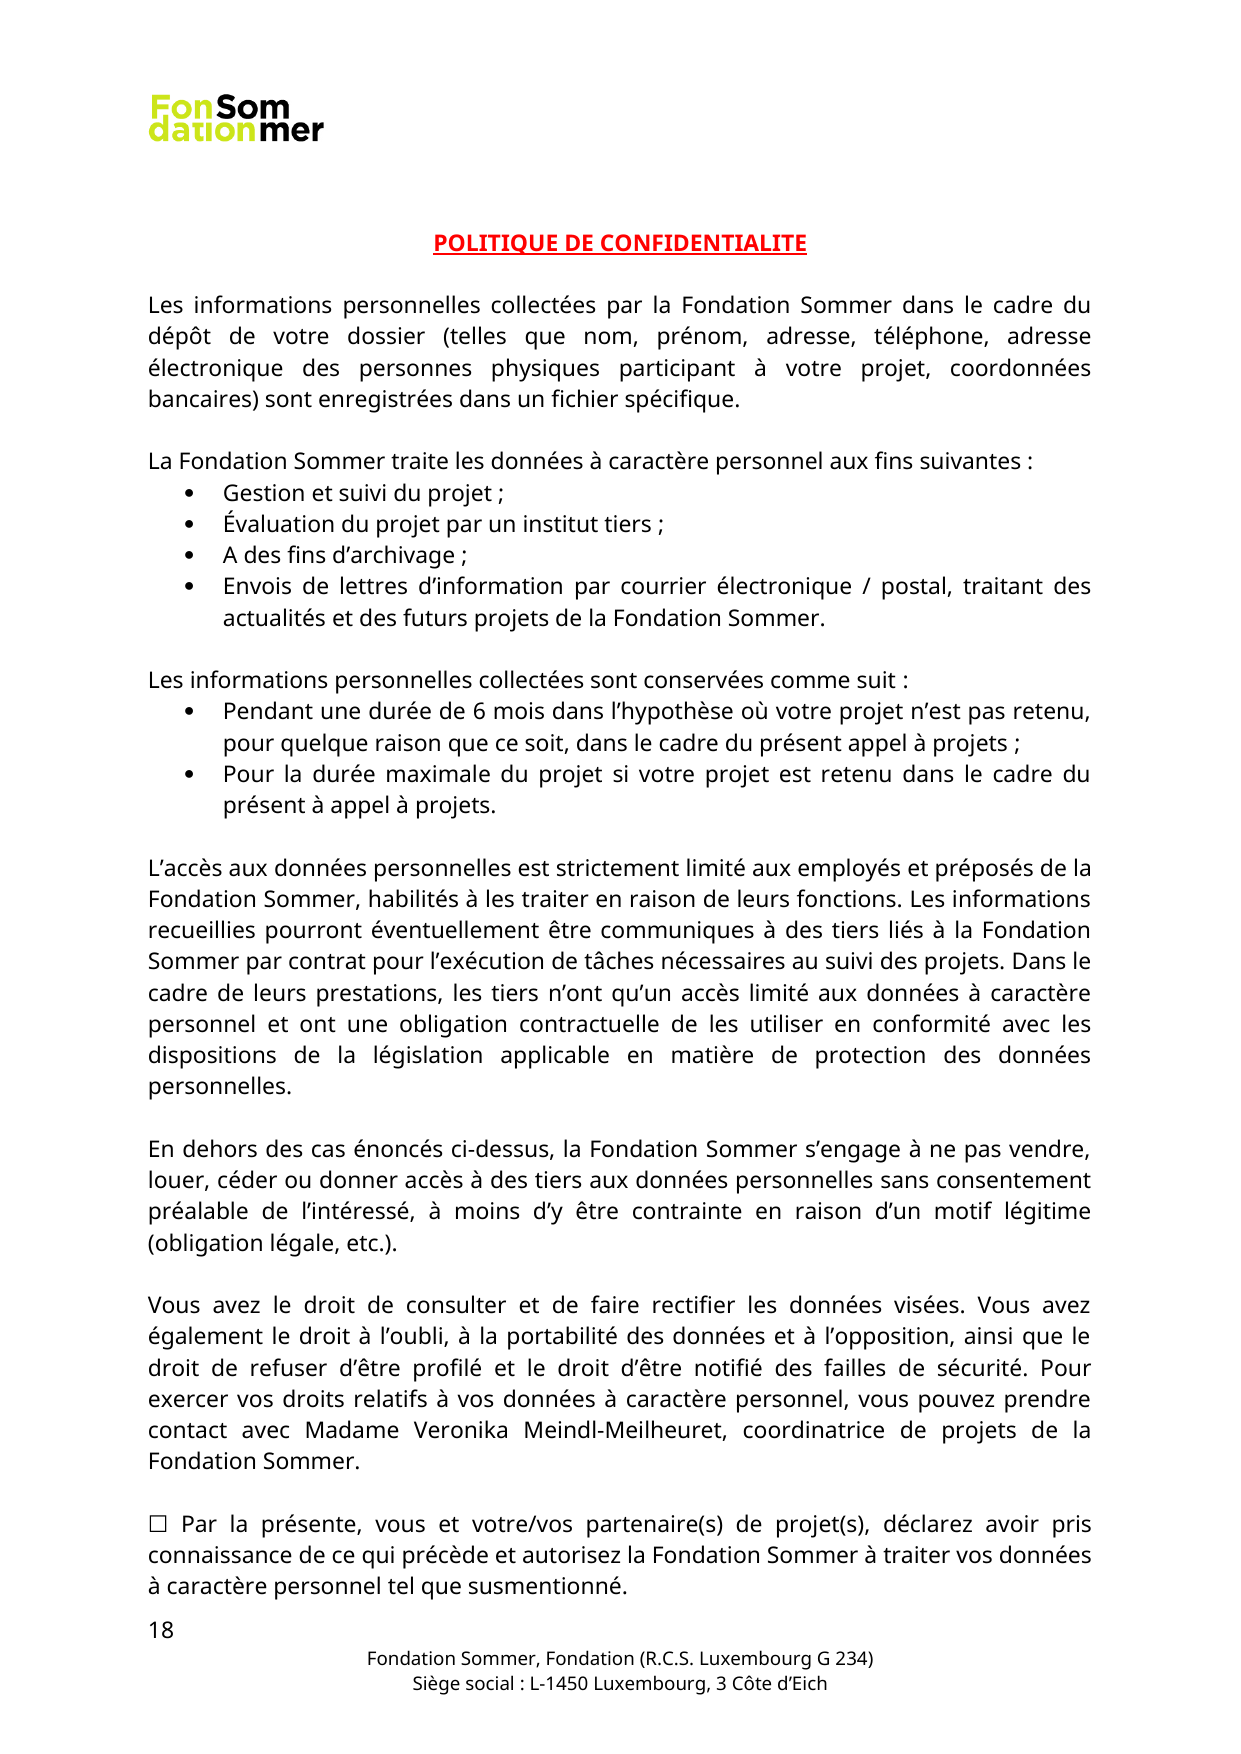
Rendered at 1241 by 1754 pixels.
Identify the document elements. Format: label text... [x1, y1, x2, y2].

text L’accès aux données personnelles est strictement limité aux employés et préposés de la Fondation Sommer, habilités à les traiter en raison de leurs fonctions. Les informations recueillies pourront éventuellement être communiques à des tiers liés à la Fondation Sommer par contrat pour l’exécution de tâches nécessaires au suivi des projets. Dans le cadre de leurs prestations, les tiers n’ont qu’un accès limité aux données à caractère personnel et ont une obligation contractuelle de les utiliser en conformité avec les dispositions de la législation applicable en matière de protection des données personnelles. [148, 852, 1092, 1102]
picture [118, 0, 354, 196]
text La Fondation Sommer traite les données à caractère personnel aux fins suivantes : [148, 445, 1092, 477]
text Les informations personnelles collectées par la Fondation Sommer dans le cadre du dépôt de votre dossier (telles que nom, prénom, adresse, téléphone, adresse électronique des personnes physiques participant à votre projet, coordonnées bancaires) sont enregistrées dans un fichier spécifique. [148, 289, 1092, 414]
text En dehors des cas énoncés ci-dessus, la Fondation Sommer s’engage à ne pas vendre, louer, céder ou donner accès à des tiers aux données personnelles sans consentement préalable de l’intéressé, à moins d’y être contrainte en raison d’un motif légitime (obligation légale, etc.). [148, 1133, 1092, 1258]
list Pour la durée maximale du projet si votre projet est retenu dans le cadre du présent à appel à projets. [185, 758, 1092, 820]
list A des fins d’archivage ; [185, 539, 1092, 570]
text POLITIQUE DE CONFIDENTIALITE [148, 227, 1092, 258]
text Vous avez le droit de consulter et de faire rectifier les données visées. Vous avez également le droit à l’oubli, à la portabilité des données et à l’opposition, ainsi que le droit de refuser d’être profilé et le droit d’être notifié des failles de sécurité. Pour exercer vos droits relatifs à vos données à caractère personnel, vous pouvez prendre contact avec Madame Veronika Meindl-Meilheuret, coordinatrice de projets de la Fondation Sommer. [148, 1289, 1092, 1477]
text Les informations personnelles collectées sont conservées comme suit : [148, 664, 1092, 695]
list Gestion et suivi du projet ; [185, 477, 1092, 508]
list Évaluation du projet par un institut tiers ; [185, 508, 1092, 539]
list Pendant une durée de 6 mois dans l’hypothèse où votre projet n’est pas retenu, pour quelque raison que ce soit, dans le cadre du présent appel à projets ; [185, 695, 1092, 758]
list Envois de lettres d’information par courrier électronique / postal, traitant des actualités et des futurs projets de la Fondation Sommer. [185, 570, 1092, 633]
text Par la présente, vous et votre/vos partenaire(s) de projet(s), déclarez avoir pris connaissance de ce qui précède et autorisez la Fondation Sommer à traiter vos données à caractère personnel tel que susmentionné. [148, 1508, 1092, 1602]
